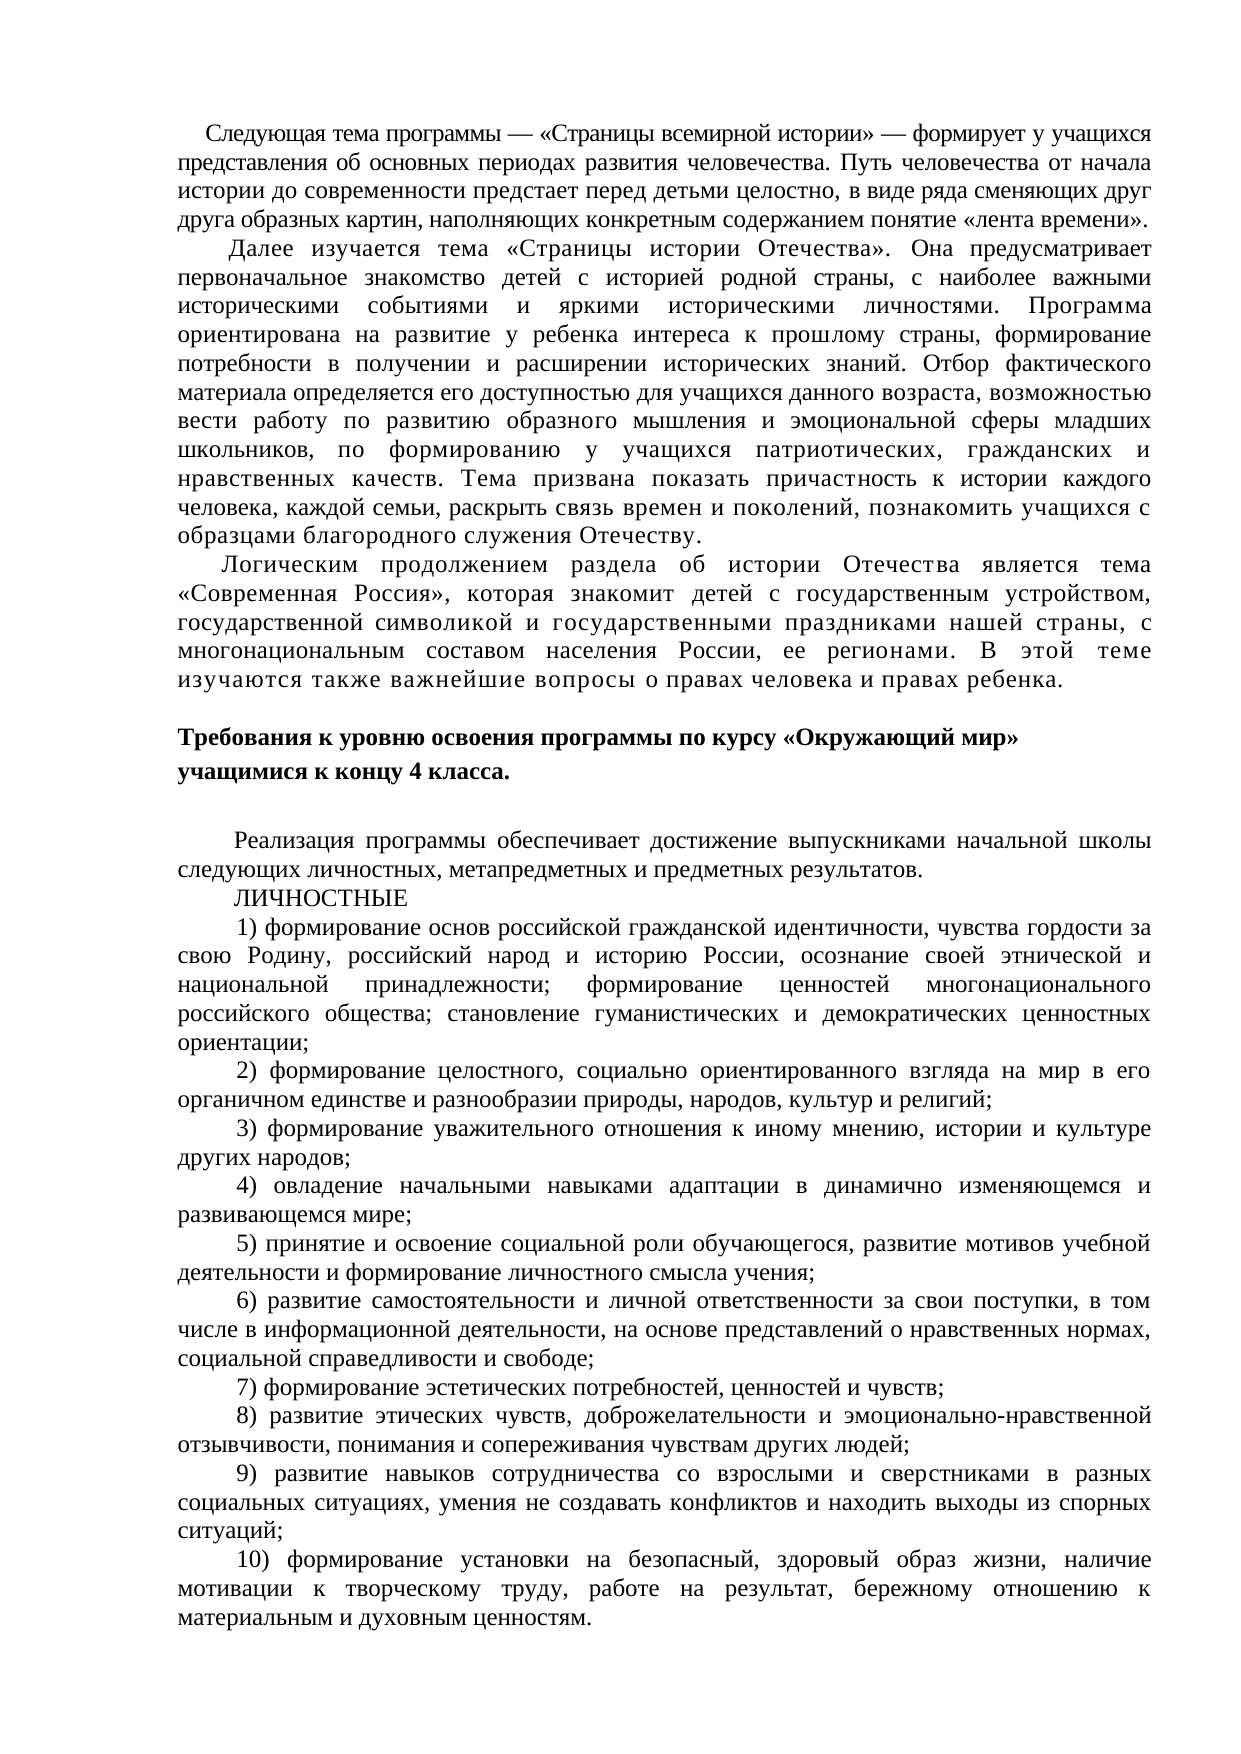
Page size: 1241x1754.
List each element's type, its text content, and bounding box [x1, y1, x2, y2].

text Далее изучается тема «Страницы истории Отечества». Она предусматривает первоначальное знакомство детей с историей родной страны, с наиболее важными историческими событиями и яркими историческими личностями. Программа ориентирована на развитие у ребенка интереса к прошлому страны, формирование потребности в получении и расширении исторических знаний. Отбор фактического материала определяется его доступностью для учащихся данного возраста, возможностью вести работу по развитию образного мышления и эмоциональной сферы младших школьников, по формированию у учащихся патриотических, гражданских и нравственных качеств. Тема призвана показать причастность к истории каждого человека, каждой семьи, раскрыть связь времен и поколений, познакомить учащихся с образцами благородного служения Отечеству. [177, 233, 1152, 549]
text 10) формирование установки на безопасный, здоровый образ жизни, наличие мотивации к творческому труду, работе на результат, бережному отношению к материальным и духовным ценностям. [177, 1544, 1152, 1630]
text 3) формирование уважительного отношения к иному мнению, истории и культуре других народов; [177, 1113, 1152, 1170]
text Реализация программы обеспечивает достижение выпускниками начальной школы следующих личностных, метапредметных и предметных результатов. [177, 825, 1152, 883]
text ЛИЧНОСТНЫЕ [177, 883, 1152, 912]
text 5) принятие и освоение социальной роли обучающегося, развитие мотивов учебной деятельности и формирование личностного смысла учения; [177, 1228, 1152, 1285]
text 9) развитие навыков сотрудничества со взрослыми и сверстниками в разных социальных ситуациях, умения не создавать конфликтов и находить выходы из спорных ситуаций; [177, 1458, 1152, 1544]
text Логическим продолжением раздела об истории Отечества является тема «Современная Россия», которая знакомит детей с государственным устройством, государственной символикой и государственными праздниками нашей страны, с многонациональным составом населения России, ее регионами. В этой теме изучаются также важнейшие вопросы о правах человека и правах ребенка. [177, 549, 1152, 693]
text 4) овладение начальными навыками адаптации в динамично изменяющемся и развивающемся мире; [177, 1170, 1152, 1228]
text 1) формирование основ российской гражданской идентичности, чувства гордости за свою Родину, российский народ и историю России, осознание своей этнической и национальной принадлежности; формирование ценностей многонационального российского общества; становление гуманистических и демократических ценностных ориентации; [177, 912, 1152, 1055]
text 6) развитие самостоятельности и личной ответственности за свои поступки, в том числе в информационной деятельности, на основе представлений о нравственных нормах, социальной справедливости и свободе; [177, 1285, 1152, 1372]
text 7) формирование эстетических потребностей, ценностей и чувств; [177, 1372, 1152, 1400]
text 8) развитие этических чувств, доброжелательности и эмоционально-нравственной отзывчивости, понимания и сопереживания чувствам других людей; [177, 1400, 1152, 1458]
text 2) формирование целостного, социально ориентированного взгляда на мир в его органичном единстве и разнообразии природы, народов, культур и религий; [177, 1055, 1152, 1113]
text Следующая тема программы — «Страницы всемирной истории» — формирует у учащихся представления об основных периодах развития человечества. Путь человечества от начала истории до современности предстает перед детьми целостно, в виде ряда сменяющих друг друга образных картин, наполняющих конкретным содержанием понятие «лента времени». [177, 118, 1152, 233]
text Требования к уровню освоения программы по курсу «Окружающий мир» учащимися к концу 4 класса. [177, 722, 1152, 785]
